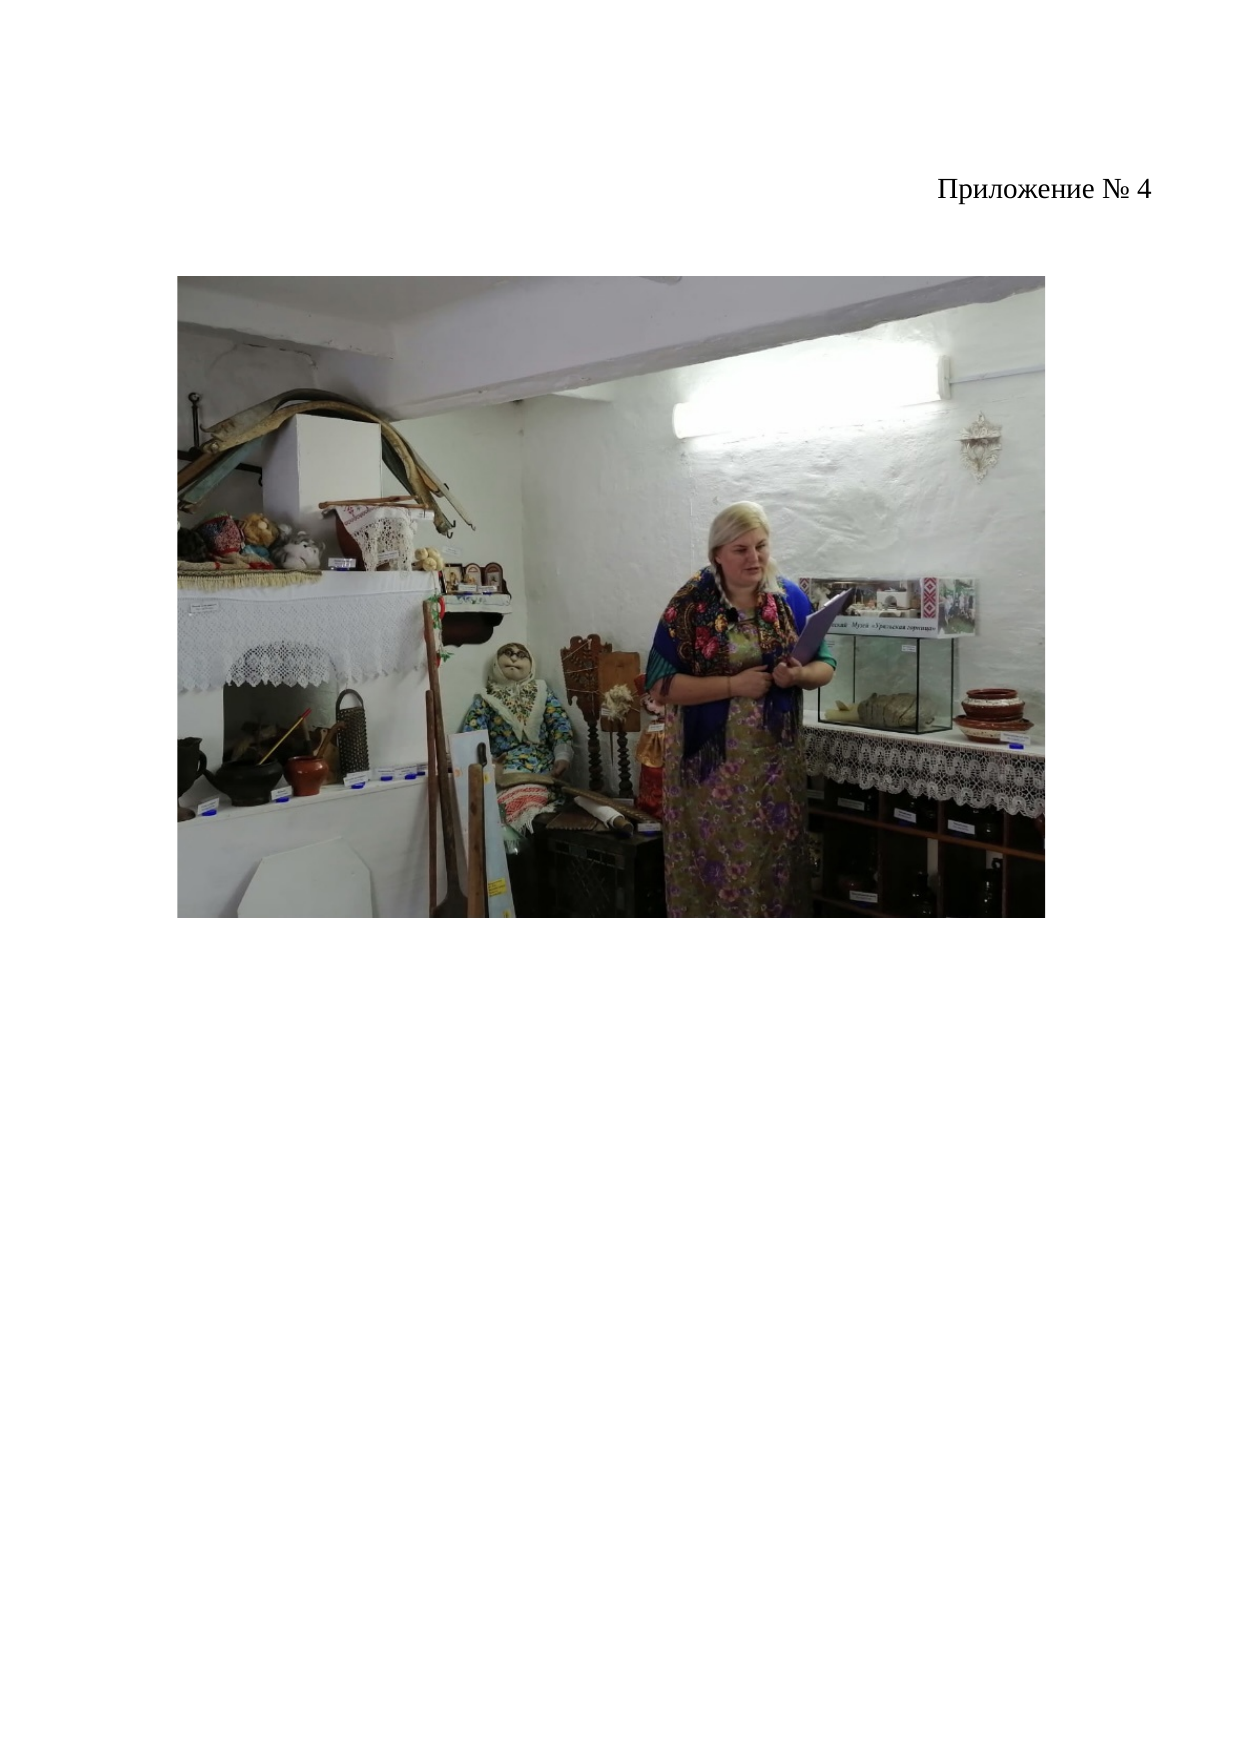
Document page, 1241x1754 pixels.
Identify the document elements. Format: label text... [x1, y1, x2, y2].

picture [177, 276, 1046, 918]
text Приложение № 4 [177, 171, 1152, 204]
